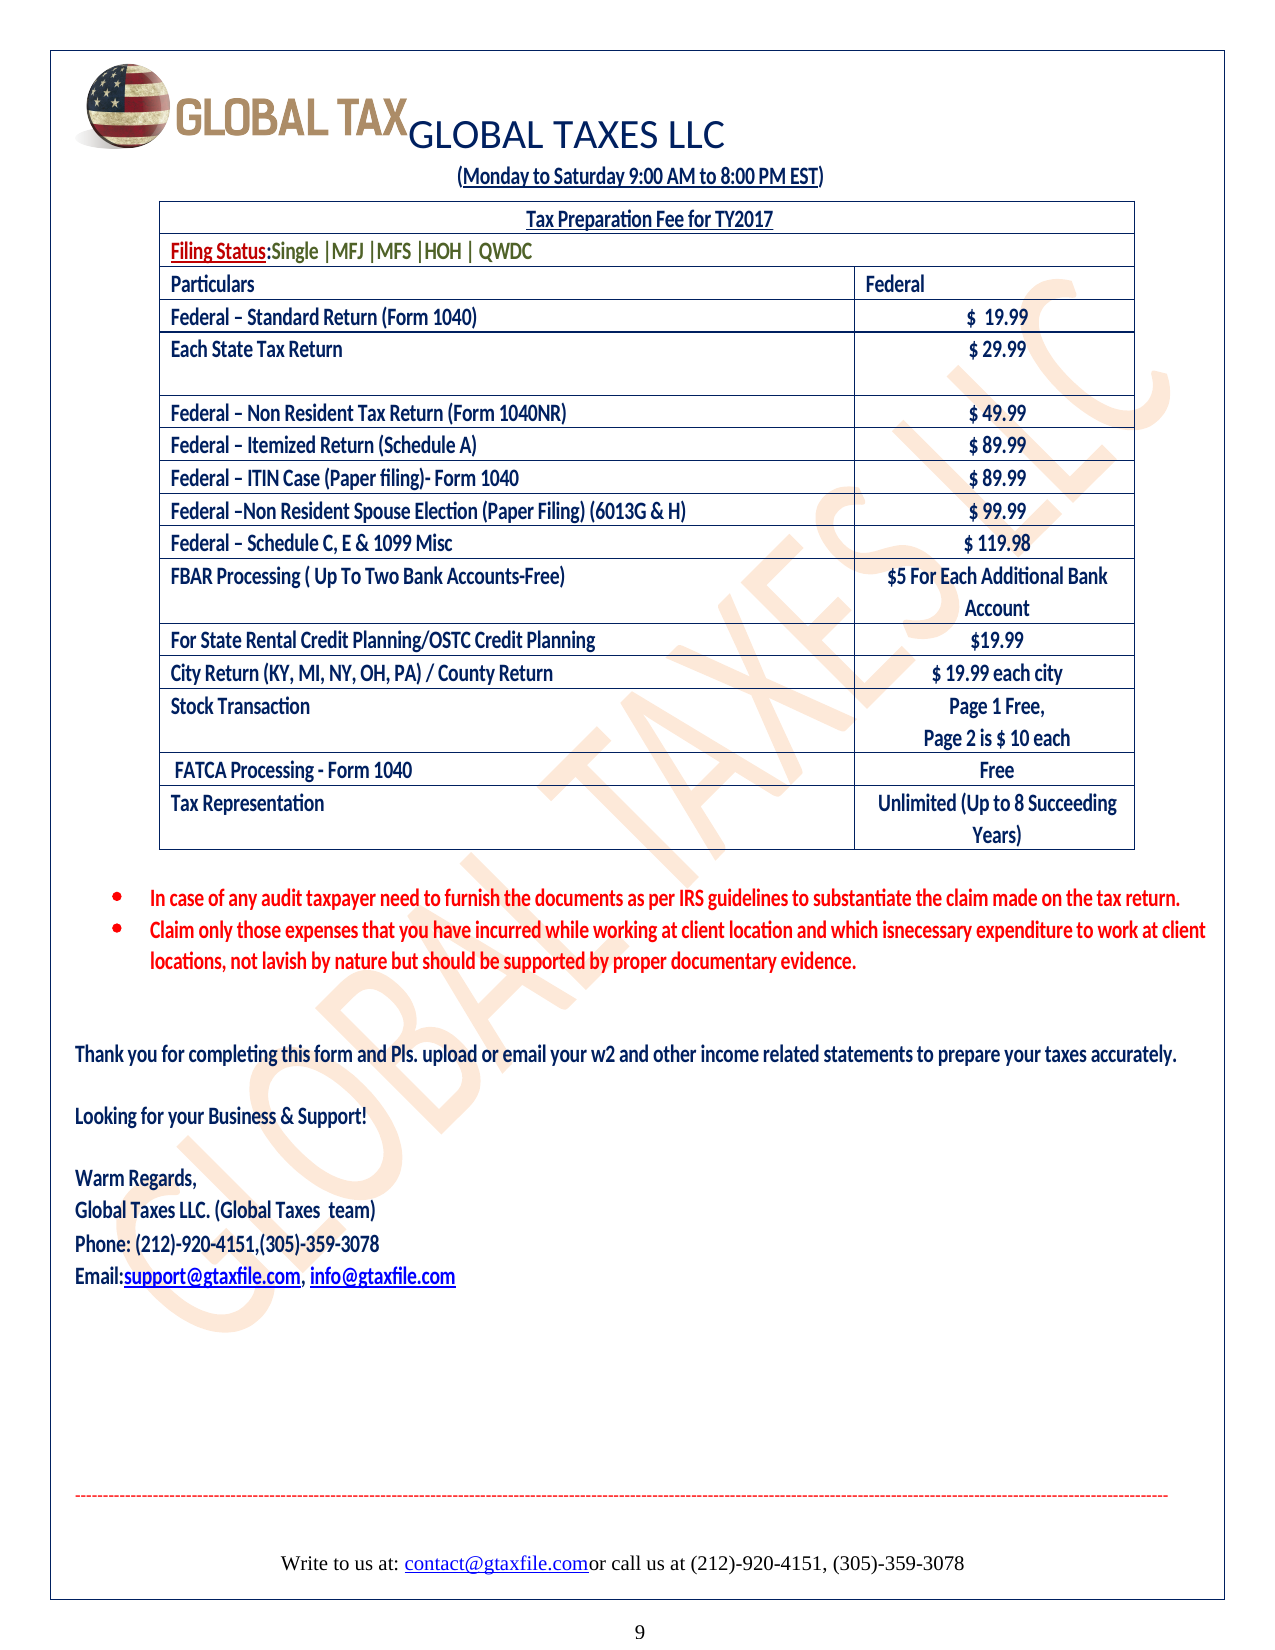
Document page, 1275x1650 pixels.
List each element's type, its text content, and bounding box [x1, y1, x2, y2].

table_cell City Return (KY, MI, NY, OH, PA) / County Return [160, 656, 854, 688]
table_cell FATCA Processing - Form 1040 [160, 753, 854, 785]
table_cell Free [855, 753, 1134, 785]
table_cell $ 99.99 [855, 494, 1134, 525]
table_cell Stock Transaction [160, 689, 854, 752]
text (Monday to Saturday 9:00 AM to 8:00 PM EST) [75, 159, 1206, 190]
table_cell Federal – Standard Return (Form 1040) [160, 300, 854, 331]
picture [75, 63, 408, 149]
text Warm Regards, [75, 1161, 1206, 1193]
table_cell Federal – Itemized Return (Schedule A) [160, 428, 854, 460]
table_cell Federal –Non Resident Spouse Election (Paper Filing) (6013G & H) [160, 494, 854, 525]
table_cell $ 29.99 [855, 333, 1134, 394]
table_cell $ 19.99 each city [855, 656, 1134, 688]
table_cell FBAR Processing ( Up To Two Bank Accounts-Free) [160, 559, 854, 622]
text Email:support@gtaxfile.com, info@gtaxfile.com [75, 1259, 1206, 1291]
table_cell For State Rental Credit Planning/OSTC Credit Planning [160, 624, 854, 655]
table_cell Each State Tax Return [160, 333, 854, 394]
table_cell $5 For Each Additional Bank Account [855, 559, 1134, 622]
table_cell Federal – ITIN Case (Paper filing)- Form 1040 [160, 461, 854, 493]
table_cell $ 49.99 [855, 396, 1134, 427]
table_cell Unlimited (Up to 8 Succeeding Years) [855, 786, 1134, 849]
table_cell $ 119.98 [855, 526, 1134, 558]
text Global Taxes LLC. (Global Taxes team) [75, 1193, 1206, 1225]
text Looking for your Business & Support! [75, 1099, 1206, 1131]
table_cell $ 19.99 [855, 300, 1134, 331]
table_cell Page 1 Free, Page 2 is $ 10 each [855, 689, 1134, 752]
list In case of any audit taxpayer need to furnish the documents as per IRS guidelines to substantiate the claim made on the tax return. [112, 881, 1206, 913]
table_header Tax Preparation Fee for TY2017 [160, 202, 1134, 233]
text Phone: (212)-920-4151,(305)-359-3078 [75, 1227, 1206, 1259]
table_cell Filing Status:Single |MFJ |MFS |HOH | QWDC [160, 234, 1134, 266]
table_cell Federal [855, 267, 1134, 299]
table_cell Federal – Schedule C, E & 1099 Misc [160, 526, 854, 558]
table_cell Tax Representation [160, 786, 854, 849]
table_cell $ 89.99 [855, 461, 1134, 493]
table_cell $19.99 [855, 624, 1134, 655]
table_cell $ 89.99 [855, 428, 1134, 460]
text Thank you for completing this form and Pls. upload or email your w2 and other income related statements to prepare your taxes accurately. [75, 1037, 1206, 1069]
table_cell Particulars [160, 267, 854, 299]
table_cell Federal – Non Resident Tax Return (Form 1040NR) [160, 396, 854, 427]
list Claim only those expenses that you have incurred while working at client location and which isnecessary expenditure to work at client locations, not lavish by nature but should be supported by proper documentary evidence. [112, 913, 1206, 976]
